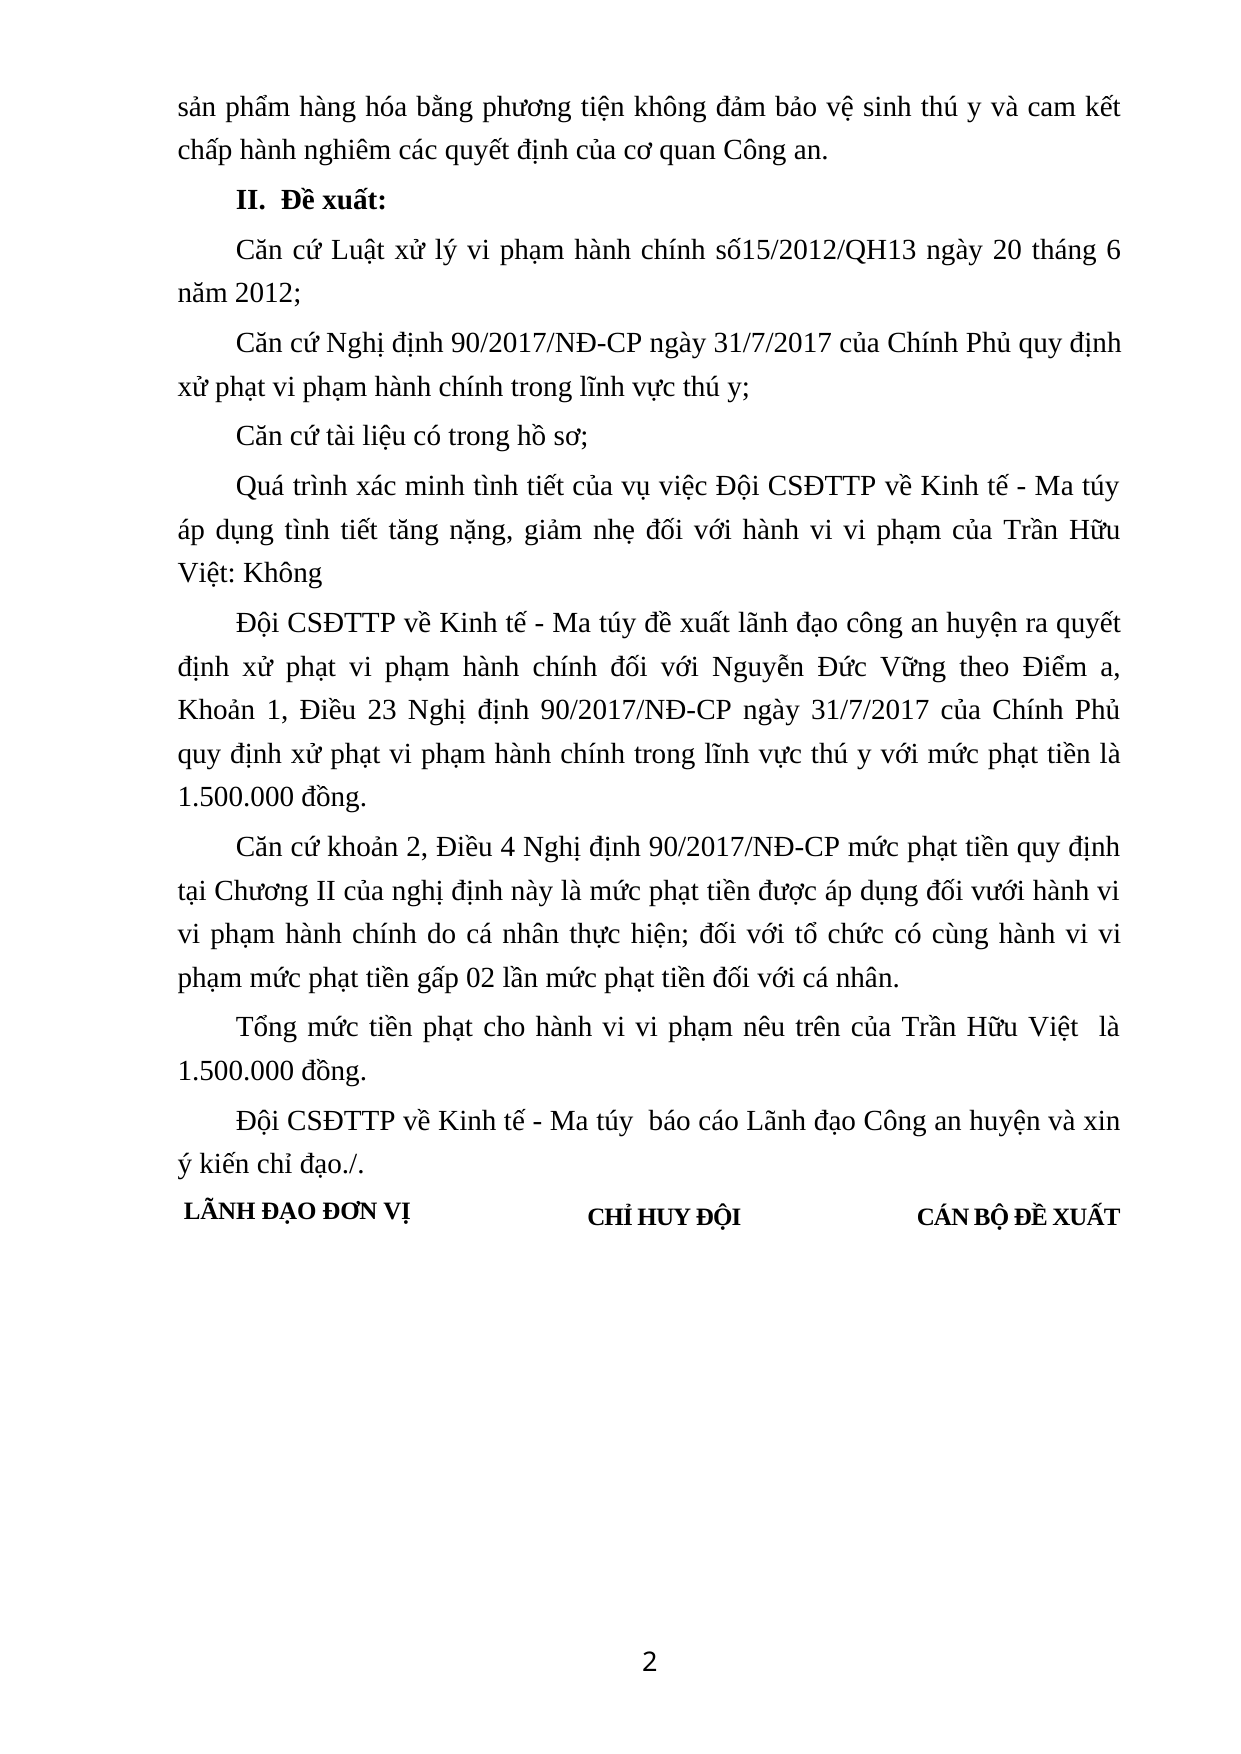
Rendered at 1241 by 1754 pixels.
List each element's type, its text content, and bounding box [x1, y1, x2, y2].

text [177, 89, 1122, 166]
table_header CHỈ HUY ĐỘI [487, 1196, 842, 1420]
table_header CÁN BỘ ĐỀ XUẤT [842, 1196, 1196, 1420]
text Căn cứ Luật xử lý vi phạm hành chính số15/2012/QH13 ngày 20 tháng 6 năm 2012; [177, 232, 1122, 309]
text Đội CSĐTTP về Kinh tế - Ma túy đề xuất lãnh đạo công an huyện ra quyết định xử phạt vi phạm hành chính đối với Nguyễn Đức Vững theo Điểm a, Khoản 1, Điều 23 Nghị định 90/2017/NĐ-CP ngày 31/7/2017 của Chính Phủ quy định xử phạt vi phạm hành chính trong lĩnh vực thú y với mức phạt tiền là 1.500.000 đồng. [177, 605, 1122, 813]
table_header LÃNH ĐẠO ĐƠN VỊ [74, 1196, 487, 1420]
text Căn cứ tài liệu có trong hồ sơ; [177, 418, 1122, 452]
text Căn cứ khoản 2, Điều 4 Nghị định 90/2017/NĐ-CP mức phạt tiền quy định tại Chương II của nghị định này là mức phạt tiền được áp dụng đối vưới hành vi vi phạm hành chính do cá nhân thực hiện; đối với tổ chức có cùng hành vi vi phạm mức phạt tiền gấp 02 lần mức phạt tiền đối với cá nhân. [177, 829, 1122, 993]
text Đội CSĐTTP về Kinh tế - Ma túy báo cáo Lãnh đạo Công an huyện và xin ý kiến chỉ đạo./. [177, 1103, 1122, 1180]
text Tổng mức tiền phạt cho hành vi vi phạm nêu trên của Trần Hữu Việt là 1.500.000 đồng. [177, 1009, 1122, 1087]
text Quá trình xác minh tình tiết của vụ việc Đội CSĐTTP về Kinh tế - Ma túy áp dụng tình tiết tăng nặng, giảm nhẹ đối với hành vi vi phạm của Trần Hữu Việt: Không [177, 468, 1122, 589]
list Đề xuất: [236, 182, 1122, 216]
text Căn cứ Nghị định 90/2017/NĐ-CP ngày 31/7/2017 của Chính Phủ quy định xử phạt vi phạm hành chính trong lĩnh vực thú y; [177, 325, 1122, 402]
